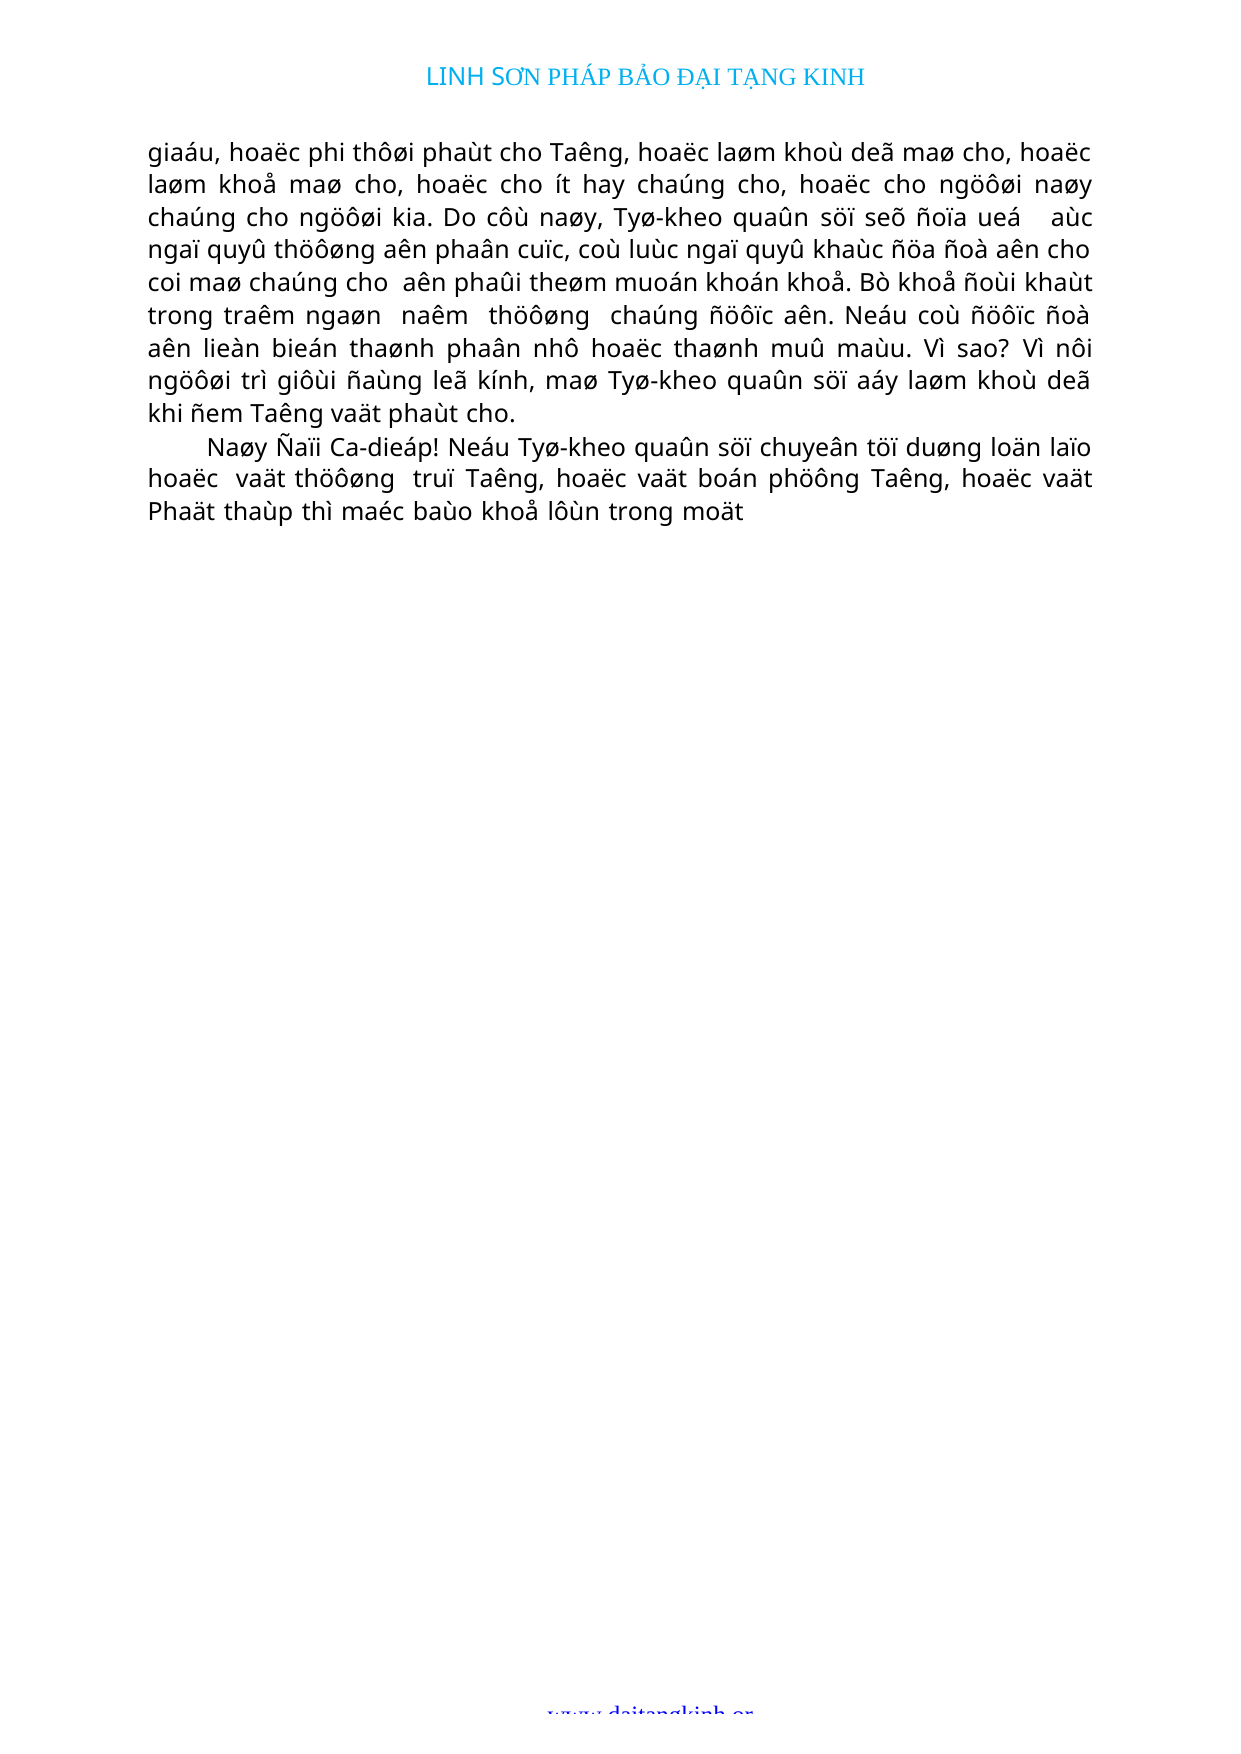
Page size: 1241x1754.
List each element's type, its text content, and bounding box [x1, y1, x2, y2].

text Naøy Ñaïi Ca-dieáp! Neáu Tyø-kheo quaûn söï chuyeân töï duøng loän laïo hoaëc vaät thöôøng truï Taêng, hoaëc vaät boán phöông Taêng, hoaëc vaät Phaät thaùp thì maéc baùo khoå lôùn trong moät [147, 430, 1093, 528]
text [147, 135, 1093, 430]
